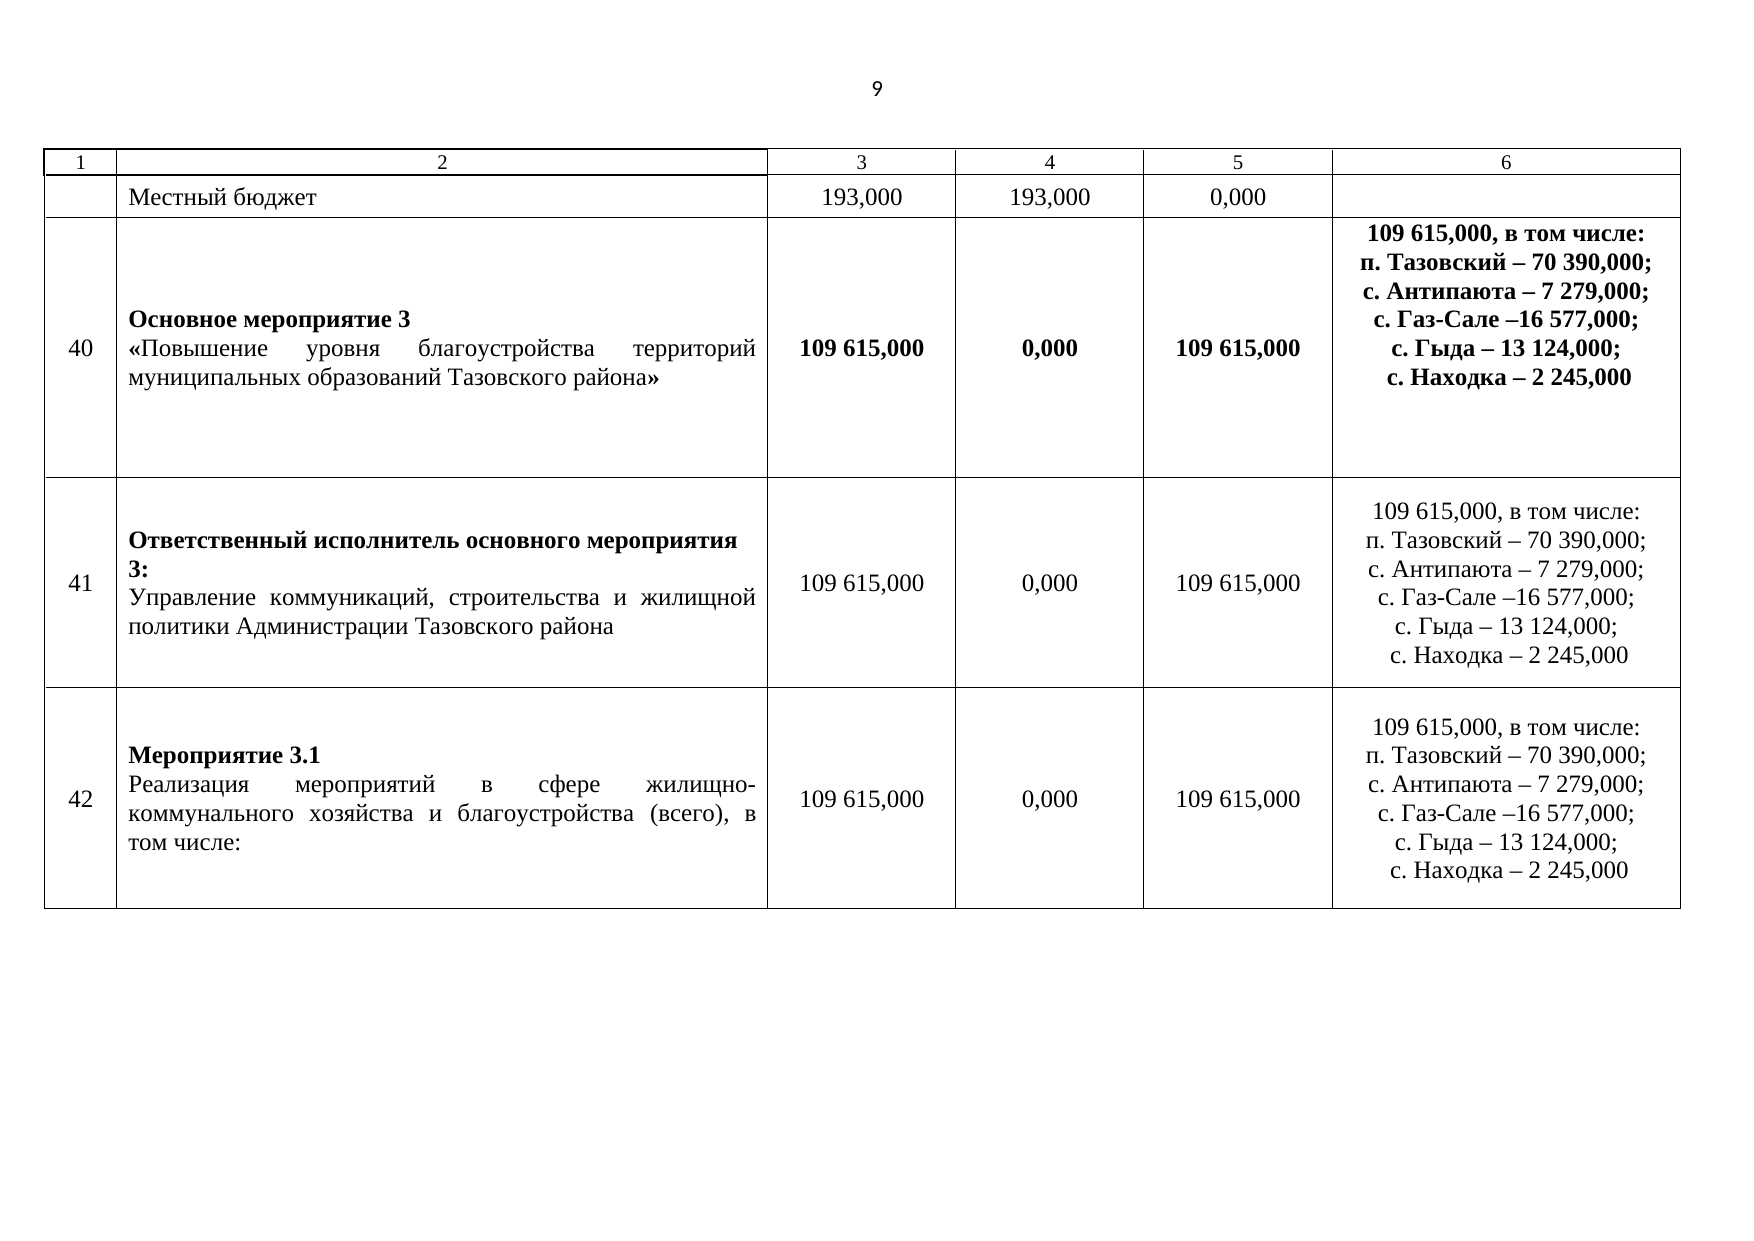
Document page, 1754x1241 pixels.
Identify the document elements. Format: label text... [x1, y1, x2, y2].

table_cell 109 615,000, в том числе: п. Тазовский – 70 390,000; с. Антипаюта – 7 279,000; с. Газ-Сале –16 577,000; с. Гыда – 13 124,000; с. Находка – 2 245,000 [1333, 218, 1680, 477]
table_cell 109 615,000 [1144, 218, 1332, 477]
table_cell 0,000 [1144, 175, 1332, 217]
table_cell 109 615,000 [1144, 478, 1332, 687]
table_cell Мероприятие 3.1 Реализация мероприятий в сфере жилищно-коммунального хозяйства и благоустройства (всего), в том числе: [117, 688, 767, 908]
table_header 6 [1333, 149, 1680, 174]
table_cell Ответственный исполнитель основного мероприятия 3: Управление коммуникаций, строительства и жилищной политики Администрации Тазовского района [117, 478, 767, 687]
table_cell Основное мероприятие 3 «Повышение уровня благоустройства территорий муниципальных образований Тазовского района» [117, 218, 767, 477]
table_cell 42 [45, 688, 116, 908]
table_cell [1333, 175, 1680, 217]
table_header 5 [1144, 149, 1332, 174]
table_cell 41 [45, 478, 116, 687]
table_cell 109 615,000, в том числе: п. Тазовский – 70 390,000; с. Антипаюта – 7 279,000; с. Газ-Сале –16 577,000; с. Гыда – 13 124,000; с. Находка – 2 245,000 [1333, 688, 1680, 908]
table_cell 109 615,000 [768, 218, 955, 477]
table_cell 0,000 [956, 218, 1143, 477]
table_header 1 [45, 150, 116, 174]
table_header 4 [956, 149, 1143, 174]
table_cell 109 615,000, в том числе: п. Тазовский – 70 390,000; с. Антипаюта – 7 279,000; с. Газ-Сале –16 577,000; с. Гыда – 13 124,000; с. Находка – 2 245,000 [1333, 478, 1680, 687]
table_cell 109 615,000 [768, 478, 955, 687]
table_cell 0,000 [956, 478, 1143, 687]
table_cell Местный бюджет [117, 176, 767, 217]
table_cell 109 615,000 [768, 688, 955, 908]
table_cell 0,000 [956, 688, 1143, 908]
table_cell 193,000 [956, 175, 1143, 217]
table_cell 193,000 [768, 175, 955, 217]
table_cell 40 [45, 218, 116, 477]
table_cell 109 615,000 [1144, 688, 1332, 908]
table_header 2 [117, 150, 767, 174]
table_header 3 [768, 149, 955, 174]
